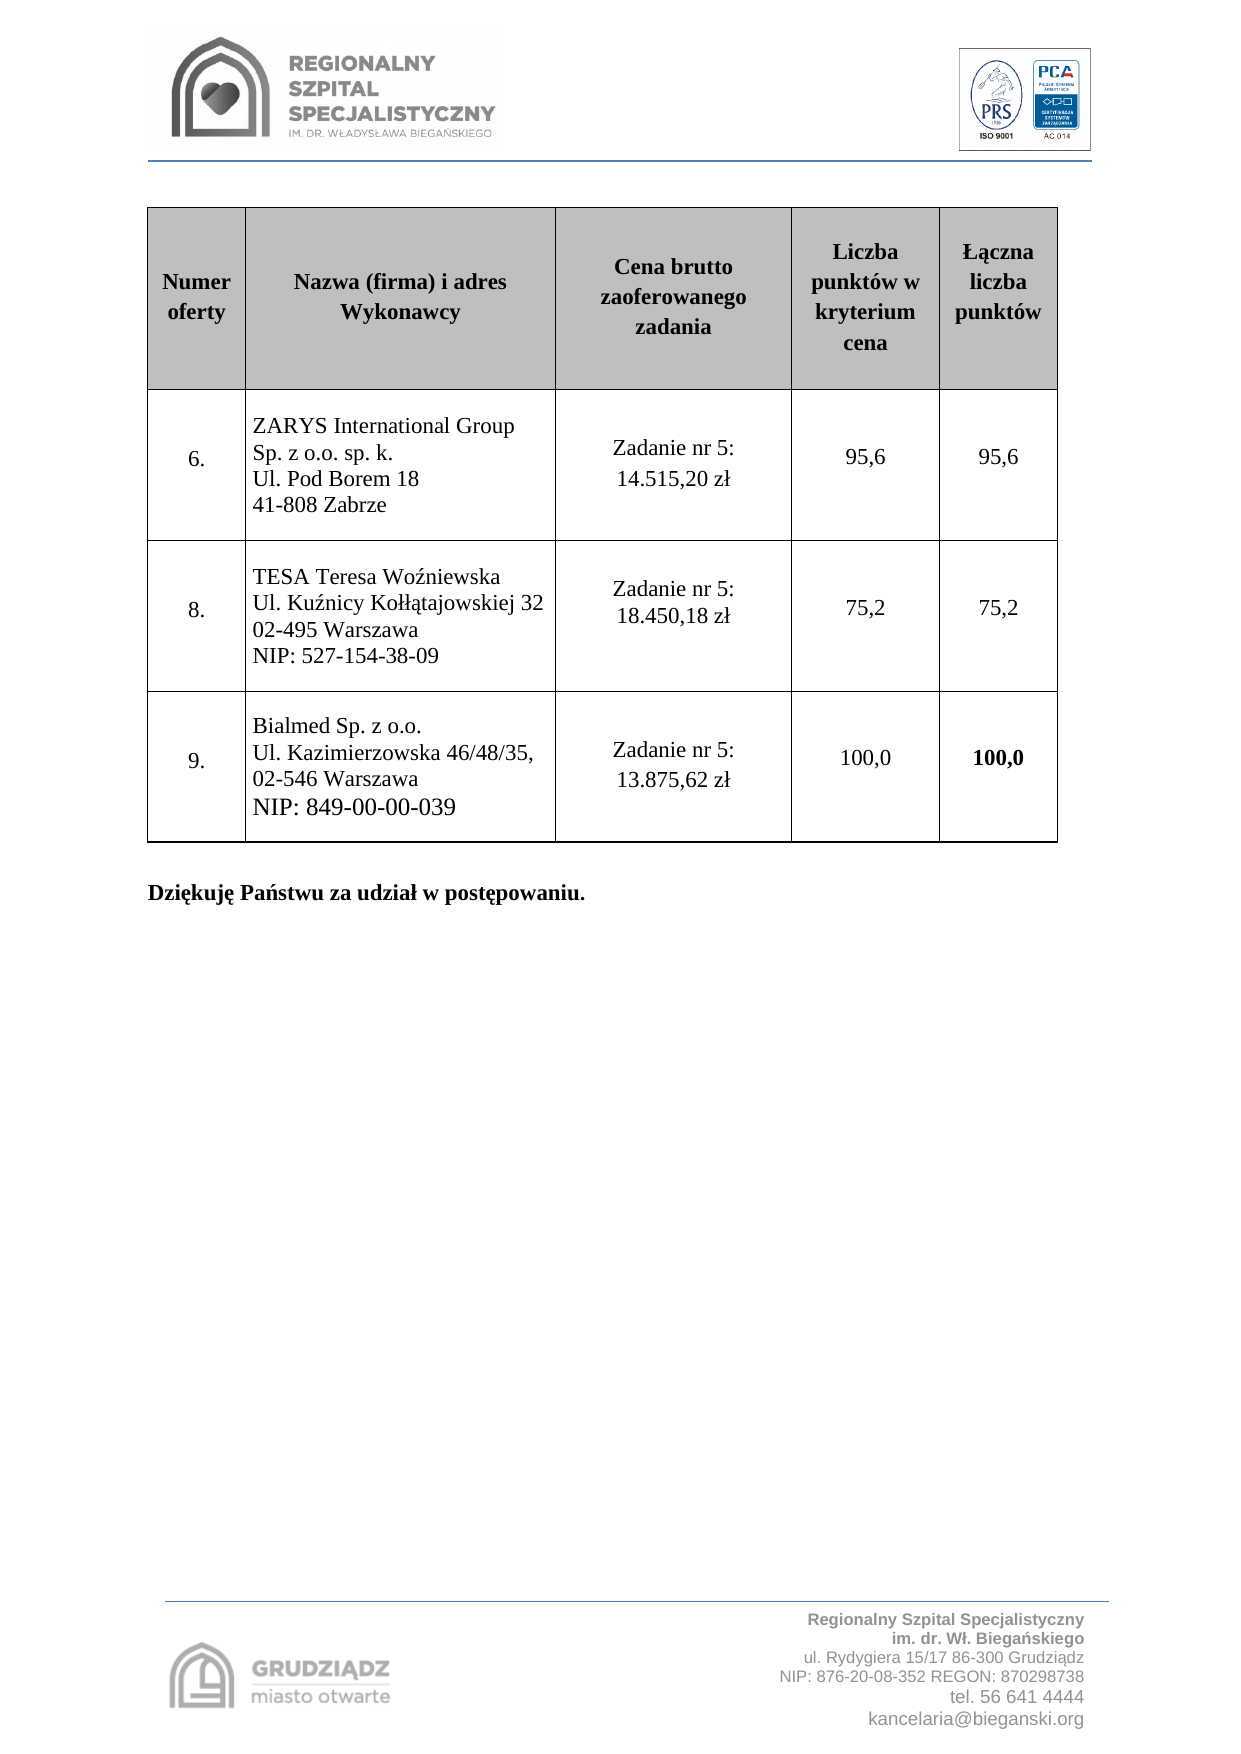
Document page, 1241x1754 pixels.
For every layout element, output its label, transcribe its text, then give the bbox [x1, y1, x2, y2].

picture [959, 48, 1091, 151]
table_header Łączna liczba punktów [940, 208, 1057, 389]
table_cell 95,6 [792, 390, 939, 540]
table_header Nazwa (firma) i adres Wykonawcy [246, 208, 555, 389]
table_cell TESA Teresa Woźniewska Ul. Kuźnicy Kołłątajowskiej 32 02-495 Warszawa NIP: 527-154-38-09 [246, 541, 555, 691]
table_header Numer oferty [148, 208, 245, 389]
table_cell 75,2 [940, 541, 1057, 691]
table_cell Bialmed Sp. z o.o. Ul. Kazimierzowska 46/48/35, 02-546 Warszawa NIP: 849-00-00-039 [246, 692, 555, 841]
table_header Cena brutto zaoferowanego zadania [556, 208, 791, 389]
table_cell 95,6 [940, 390, 1057, 540]
table_cell 9. [148, 692, 245, 841]
table_cell 100,0 [792, 692, 939, 841]
table_cell ZARYS International Group Sp. z o.o. sp. k. Ul. Pod Borem 18 41-808 Zabrze [246, 390, 555, 540]
table_cell Zadanie nr 5: 18.450,18 zł [556, 541, 791, 691]
table_cell Zadanie nr 5: 14.515,20 zł [556, 390, 791, 540]
table_cell 8. [148, 541, 245, 691]
table_cell 6. [148, 390, 245, 540]
table_header Liczba punktów w kryterium cena [792, 208, 939, 389]
table_cell 75,2 [792, 541, 939, 691]
table_cell Zadanie nr 5: 13.875,62 zł [556, 692, 791, 841]
text Dziękuję Państwu za udział w postępowaniu. [148, 878, 1092, 905]
table_cell 100,0 [940, 692, 1057, 841]
